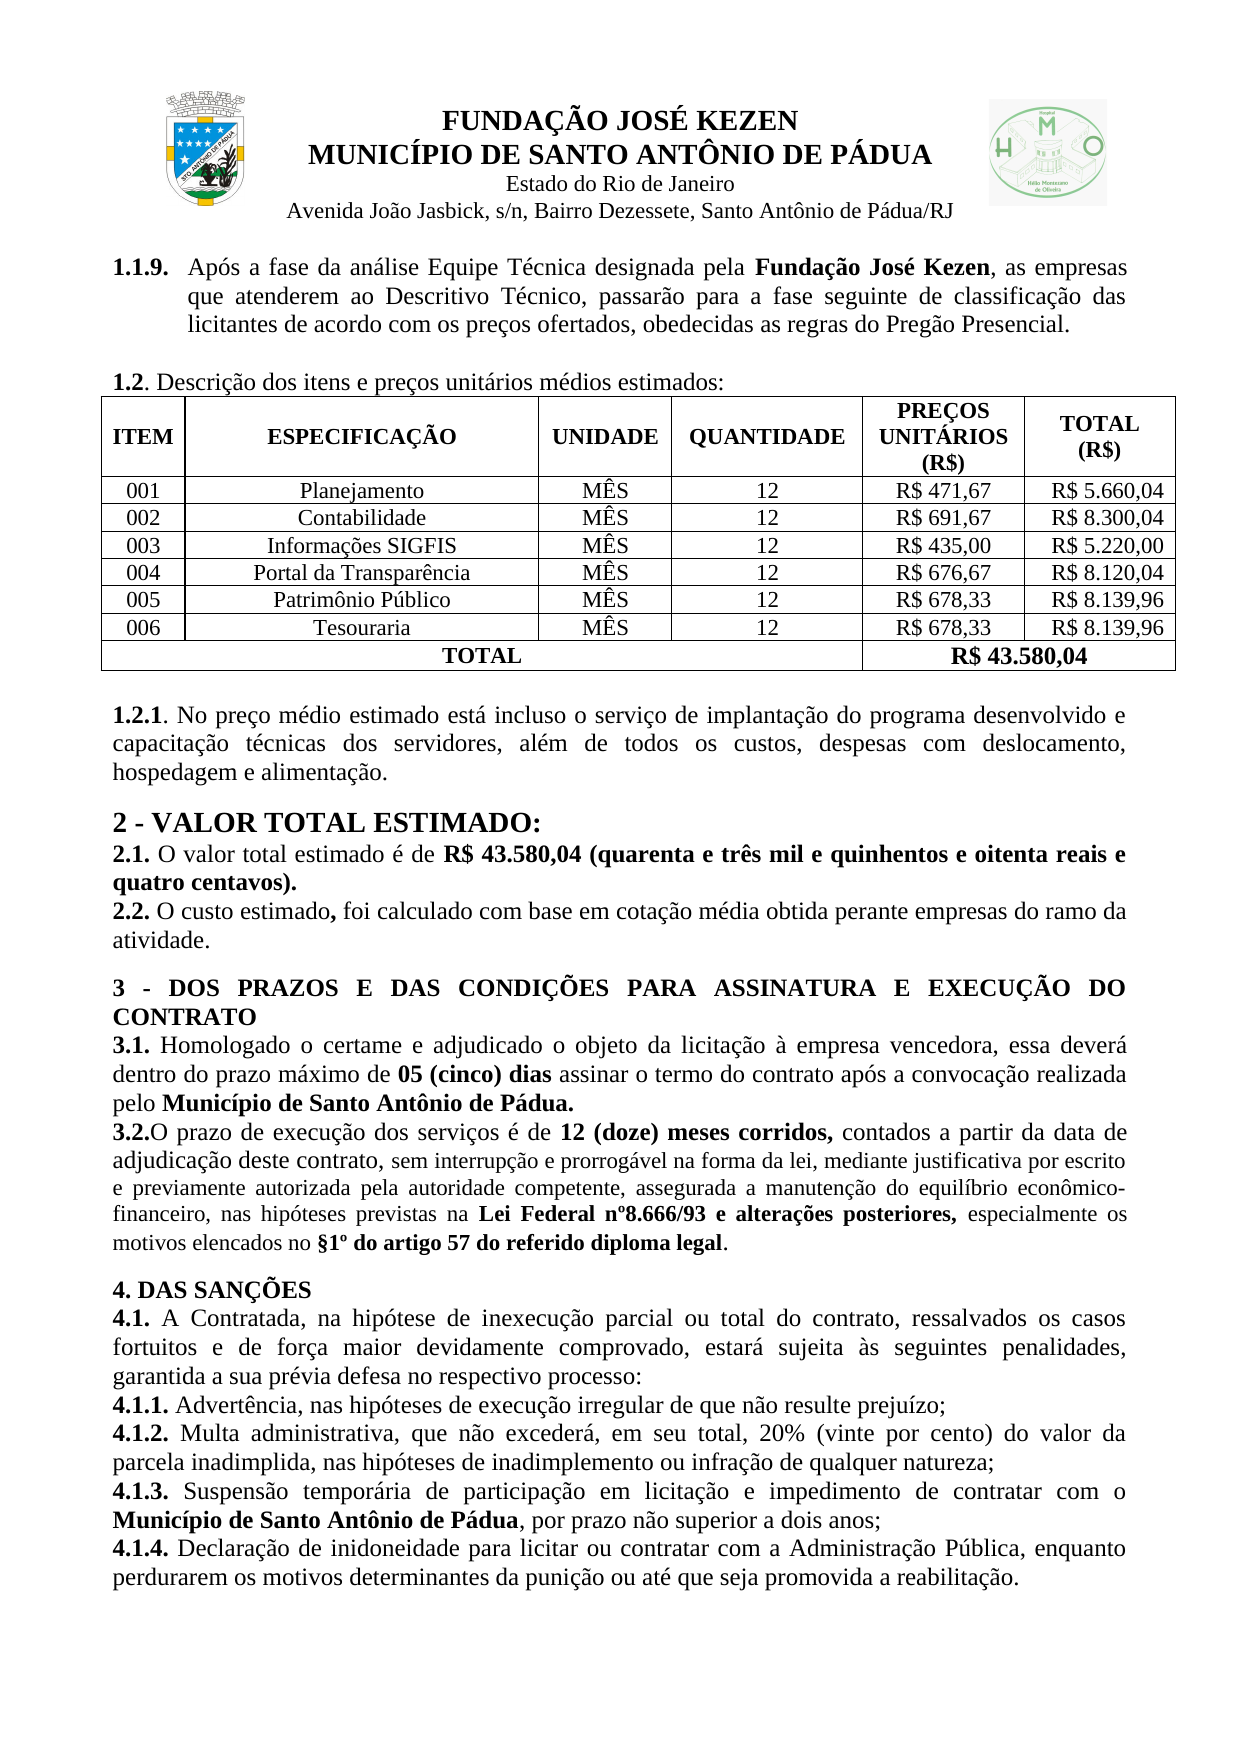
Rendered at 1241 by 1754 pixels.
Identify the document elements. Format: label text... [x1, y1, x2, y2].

table_cell R$ 471,67 [863, 477, 1024, 503]
table_cell Contabilidade [186, 504, 538, 531]
table_cell 001 [102, 477, 184, 503]
table_header PREÇOS UNITÁRIOS (R$) [863, 397, 1024, 476]
text 2.2. O custo estimado, foi calculado com base em cotação média obtida perante empresas do ramo da atividade. [112, 896, 1128, 954]
table_cell Planejamento [186, 477, 538, 503]
text 3.1. Homologado o certame e adjudicado o objeto da licitação à empresa vencedora, essa deverá dentro do prazo máximo de 05 (cinco) dias assinar o termo do contrato após a convocação realizada pelo Município de Santo Antônio de Pádua. [112, 1030, 1128, 1117]
table_cell R$ 8.139,96 [1025, 614, 1175, 640]
table_cell 12 [672, 559, 862, 585]
table_cell 006 [102, 614, 184, 640]
table_cell 002 [102, 504, 184, 531]
table_cell R$ 678,33 [863, 586, 1024, 613]
text 3.2.O prazo de execução dos serviços é de 12 (doze) meses corridos, contados a partir da data de adjudicação deste contrato, sem interrupção e prorrogável na forma da lei, mediante justificativa por escrito e previamente autorizada pela autoridade competente, assegurada a manutenção do equilíbrio econômico-financeiro, nas hipóteses previstas na Lei Federal nº8.666/93 e alterações posteriores, especialmente os motivos elencados no §1º do artigo 57 do referido diploma legal. [112, 1117, 1128, 1256]
list Após a fase da análise Equipe Técnica designada pela Fundação José Kezen, as empresas que atenderem ao Descritivo Técnico, passarão para a fase seguinte de classificação das licitantes de acordo com os preços ofertados, obedecidas as regras do Pregão Presencial. [112, 252, 1128, 338]
table_cell MÊS [539, 532, 671, 558]
text 3 - DOS PRAZOS E DAS CONDIÇÕES PARA ASSINATURA E EXECUÇÃO DO CONTRATO [112, 973, 1128, 1030]
table_cell R$ 678,33 [863, 614, 1024, 640]
table_cell R$ 8.139,96 [1025, 586, 1175, 613]
table_header UNIDADE [539, 397, 671, 476]
table_header TOTAL (R$) [1025, 397, 1175, 476]
text 4.1.2. Multa administrativa, que não excederá, em seu total, 20% (vinte por cento) do valor da parcela inadimplida, nas hipóteses de inadimplemento ou infração de qualquer natureza; [112, 1418, 1128, 1476]
table_cell R$ 691,67 [863, 504, 1024, 531]
table_cell Informações SIGFIS [186, 532, 538, 558]
text 2.1. O valor total estimado é de R$ 43.580,04 (quarenta e três mil e quinhentos e oitenta reais e quatro centavos). [112, 839, 1128, 896]
text 4.1.4. Declaração de inidoneidade para licitar ou contratar com a Administração Pública, enquanto perdurarem os motivos determinantes da punição ou até que seja promovida a reabilitação. [112, 1533, 1128, 1591]
table_cell 005 [102, 586, 184, 613]
text 4.1.3. Suspensão temporária de participação em licitação e impedimento de contratar com o Município de Santo Antônio de Pádua, por prazo não superior a dois anos; [112, 1476, 1128, 1533]
table_cell R$ 5.660,04 [1025, 477, 1175, 503]
table_cell MÊS [539, 559, 671, 585]
table_cell MÊS [539, 586, 671, 613]
picture [166, 91, 245, 206]
text 1.2. Descrição dos itens e preços unitários médios estimados: [112, 367, 1128, 396]
table_header ESPECIFICAÇÃO [186, 397, 538, 476]
table_cell TOTAL [102, 641, 862, 670]
table_cell R$ 8.120,04 [1025, 559, 1175, 585]
table_cell 003 [102, 532, 184, 558]
table_cell R$ 8.300,04 [1025, 504, 1175, 531]
table_cell R$ 435,00 [863, 532, 1024, 558]
table_cell 12 [672, 504, 862, 531]
table_cell 12 [672, 586, 862, 613]
table_cell Tesouraria [186, 614, 538, 640]
text 4.1.1. Advertência, nas hipóteses de execução irregular de que não resulte prejuízo; [112, 1390, 1128, 1418]
table_cell MÊS [539, 614, 671, 640]
table_cell Portal da Transparência [186, 559, 538, 585]
table_header ITEM [102, 397, 184, 476]
table_header QUANTIDADE [672, 397, 862, 476]
table_cell 004 [102, 559, 184, 585]
table_cell Patrimônio Público [186, 586, 538, 613]
table_cell R$ 5.220,00 [1025, 532, 1175, 558]
table_cell MÊS [539, 504, 671, 531]
table_cell 12 [672, 532, 862, 558]
table_cell 12 [672, 477, 862, 503]
text 4. DAS SANÇÕES [112, 1275, 1128, 1303]
text 2 - VALOR TOTAL ESTIMADO: [112, 805, 1128, 839]
text 1.2.1. No preço médio estimado está incluso o serviço de implantação do programa desenvolvido e capacitação técnicas dos servidores, além de todos os custos, despesas com deslocamento, hospedagem e alimentação. [112, 700, 1128, 786]
table_cell R$ 43.580,04 [863, 641, 1175, 670]
table_cell MÊS [539, 477, 671, 503]
table_cell R$ 676,67 [863, 559, 1024, 585]
text 4.1. A Contratada, na hipótese de inexecução parcial ou total do contrato, ressalvados os casos fortuitos e de força maior devidamente comprovado, estará sujeita às seguintes penalidades, garantida a sua prévia defesa no respectivo processo: [112, 1303, 1128, 1390]
table_cell 12 [672, 614, 862, 640]
